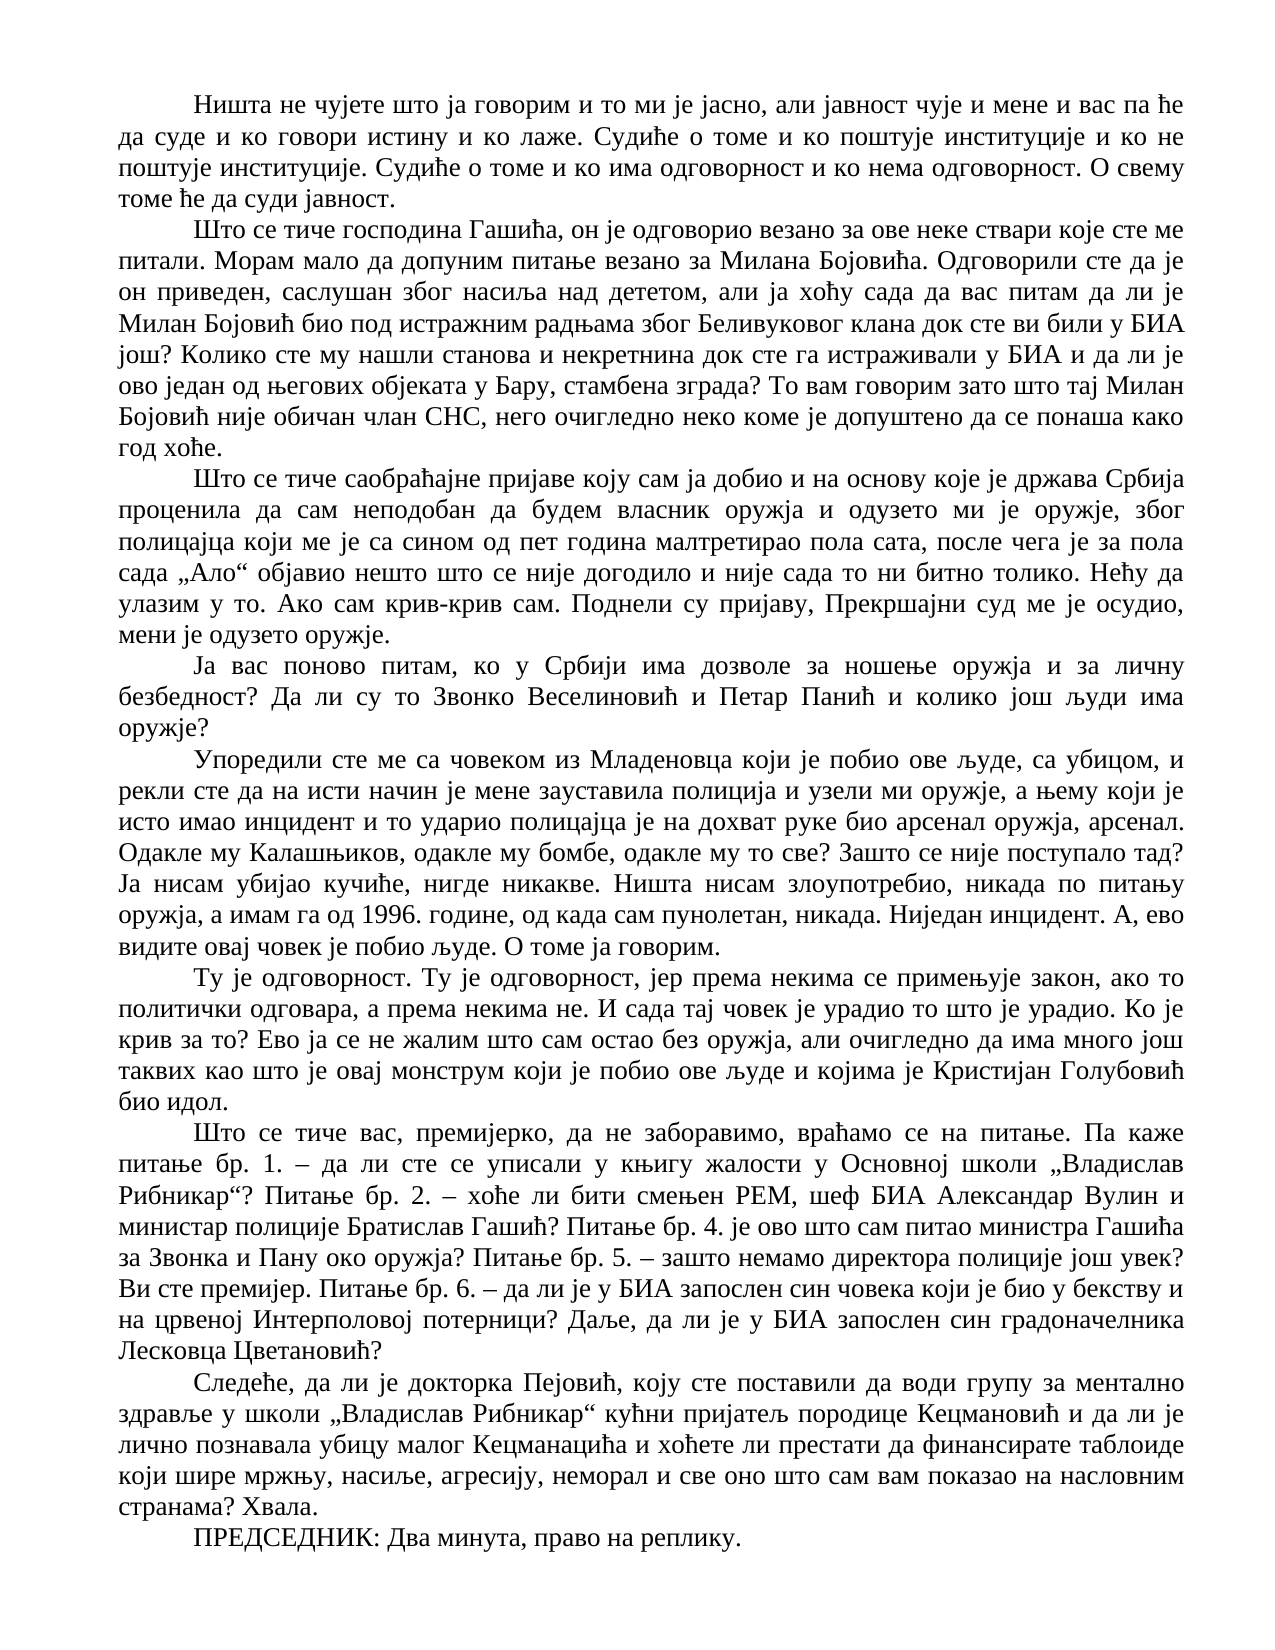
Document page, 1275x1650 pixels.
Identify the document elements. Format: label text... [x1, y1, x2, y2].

text Следеће, да ли је докторка Пејовић, коју сте поставили да води групу за ментално здравље у школи „Владислав Рибникар“ кућни пријатељ породице Кецмановић и да ли је лично познавала убицу малог Кецманацића и хоћете ли престати да финансирате таблоиде који шире мржњу, насиље, агресију, неморал и све оно што сам вам показао на насловним странама? Хвала. [118, 1366, 1186, 1521]
text Што се тиче господина Гашића, он је одговорио везано за ове неке ствари које сте ме питали. Морам мало да допуним питање везано за Милана Бојовића. Одговорили сте да је он приведен, саслушан због насиља над дететом, али ја хоћу сада да вас питам да ли је Милан Бојовић био под истражним радњама због Беливуковог клана док сте ви били у БИА још? Колико сте му нашли станова и некретнина док сте га истраживали у БИА и да ли је ово један од његових објеката у Бару, стамбена зграда? То вам говорим зато што тај Милан Бојовић није обичан члан СНС, него очигледно неко коме је допуштено да се понаша како год хоће. [118, 213, 1186, 462]
text Што се тиче саобраћајне пријаве коју сам ја добио и на основу које је држава Србија проценила да сам неподобан да будем власник оружја и одузето ми је оружје, због полицајца који ме је са сином од пет година малтретирао пола сата, после чега је за пола сада „Ало“ објавио нешто што се није догодило и није сада то ни битно толико. Нећу да улазим у то. Ако сам крив-крив сам. Поднели су пријаву, Прекршајни суд ме је осудио, мени је одузето оружје. [118, 462, 1186, 649]
text ПРЕДСЕДНИК: Два минута, право на реплику. [118, 1521, 1186, 1552]
text Ништа не чујете што ја говорим и то ми је јасно, али јавност чује и мене и вас па ће да суде и ко говори истину и ко лаже. Судиће о томе и ко поштује институције и ко не поштује институције. Судиће о томе и ко има одговорност и ко нема одговорност. О свему томе ће да суди јавност. [118, 89, 1186, 213]
text Ту је одговорност. Ту је одговорност, јер према некима се примењује закон, ако то политички одговара, а према некима не. И сада тај човек је урадио то што је урадио. Ко је крив за то? Ево ја се не жалим што сам остао без оружја, али очигледно да има много још таквих као што је овај монструм који је побио ове људе и којима је Кристијан Голубовић био идол. [118, 961, 1186, 1116]
text Што се тиче вас, премијерко, да не заборавимо, враћамо се на питање. Па каже питање бр. 1. – да ли сте се уписали у књигу жалости у Основној школи „Владислав Рибникар“? Питање бр. 2. – хоће ли бити смењен РЕМ, шеф БИА Александар Вулин и министар полиције Братислав Гашић? Питање бр. 4. је ово што сам питао министра Гашића за Звонка и Пану око оружја? Питање бр. 5. – зашто немамо директора полиције још увек? Ви сте премијер. Питање бр. 6. – да ли је у БИА запослен син човека који је био у бекству и на црвеној Интерполовој потерници? Даље, да ли је у БИА запослен син градоначелника Лесковца Цветановић? [118, 1116, 1186, 1366]
text Упоредили сте ме са човеком из Младеновца који је побио ове људе, са убицом, и рекли сте да на исти начин је мене зауставила полиција и узели ми оружје, а њему који је исто имао инцидент и то ударио полицајца је на дохват руке био арсенал оружја, арсенал. Одакле му Калашњиков, одакле му бомбе, одакле му то све? Зашто се није поступало тад? Ја нисам убијао кучиће, нигде никакве. Ништа нисам злоупотребио, никада по питању оружја, а имам га од 1996. године, од када сам пунолетан, никада. Ниједан инцидент. А, ево видите овај човек је побио људе. О томе ја говорим. [118, 743, 1186, 961]
text Ја вас поново питам, ко у Србији има дозволе за ношење оружја и за личну безбедност? Да ли су то Звонко Веселиновић и Петар Панић и колико још људи има оружје? [118, 649, 1186, 743]
